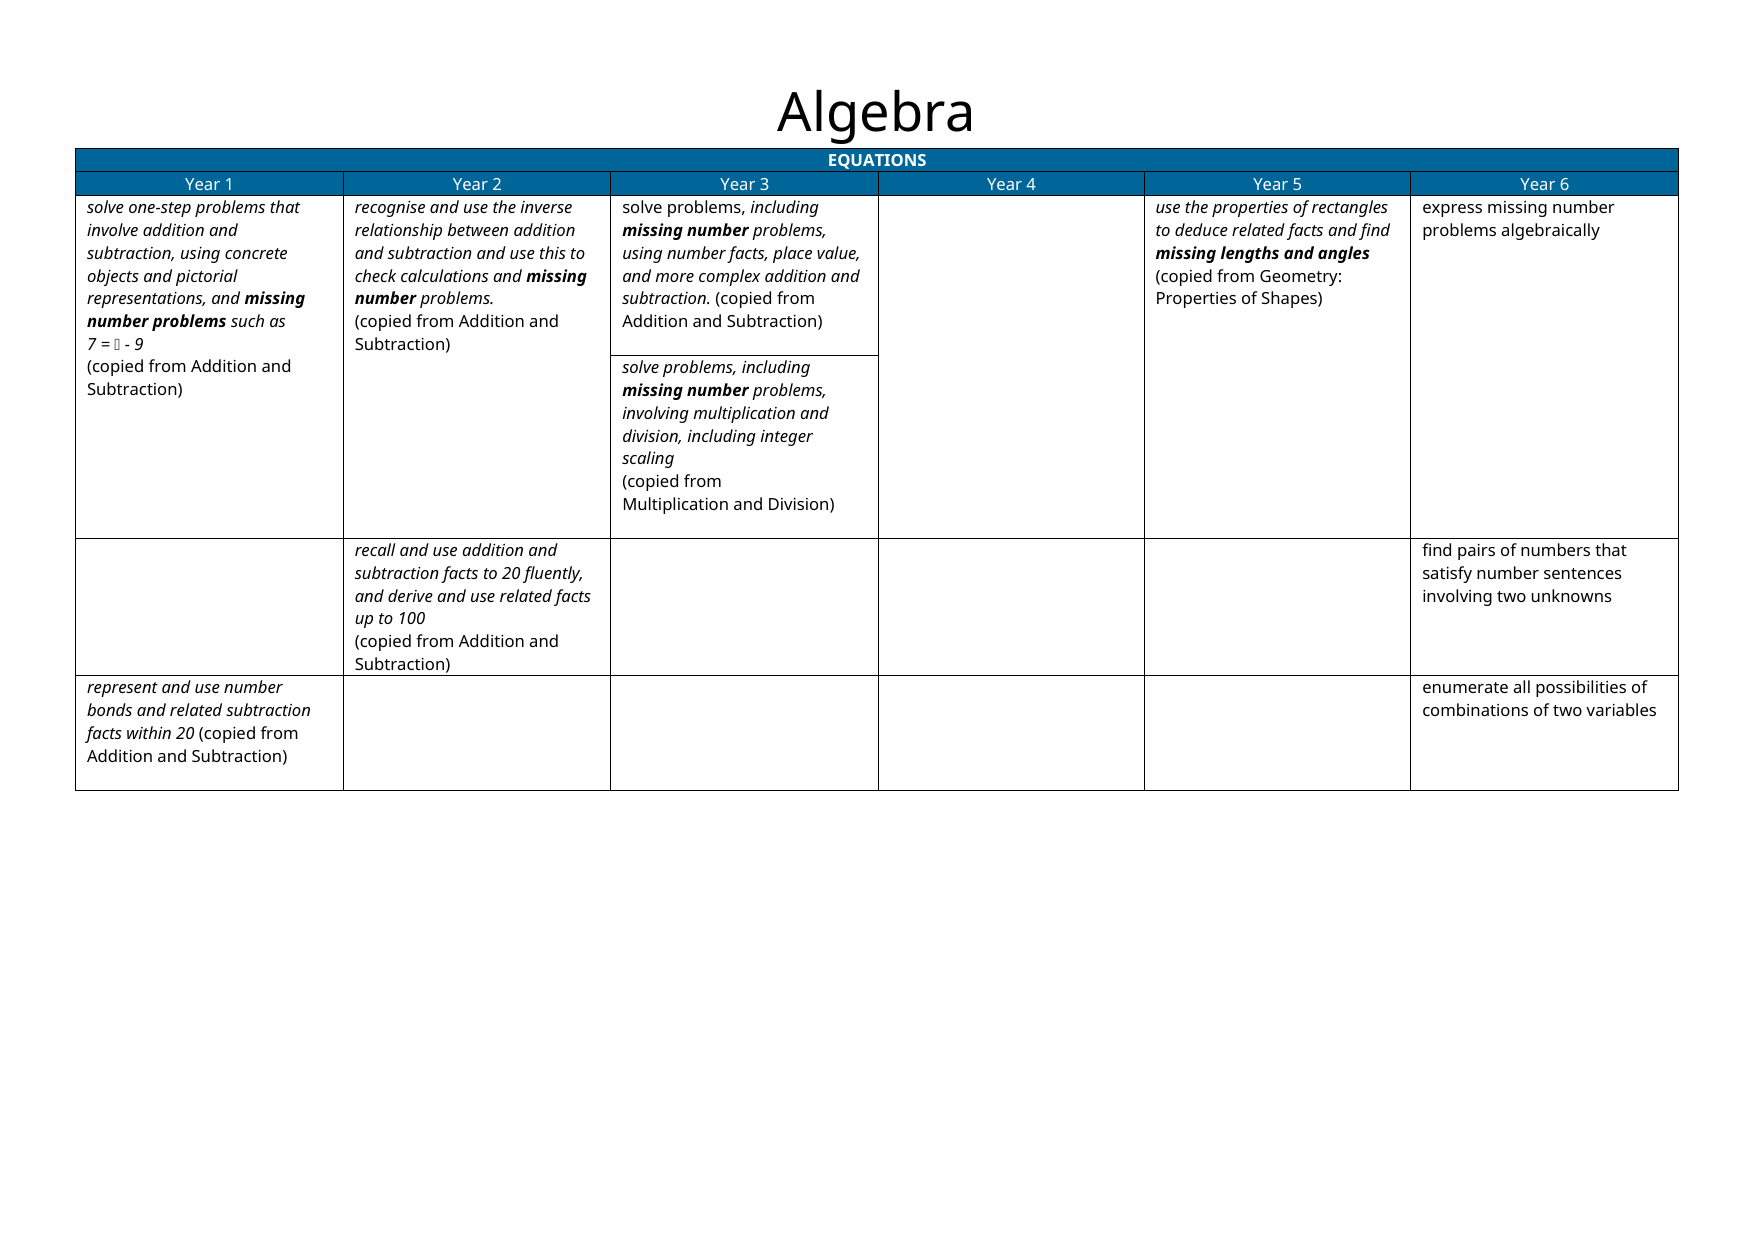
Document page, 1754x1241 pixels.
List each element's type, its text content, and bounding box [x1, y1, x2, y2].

table_cell Year 4 [879, 172, 1144, 195]
table_cell [879, 676, 1144, 789]
table_cell recognise and use the inverse relationship between addition and subtraction and use this to check calculations and missing number problems. (copied from Addition and Subtraction) [344, 196, 610, 538]
table_cell express missing number problems algebraically [1411, 196, 1678, 538]
table_cell use the properties of rectangles to deduce related facts and find missing lengths and angles (copied from Geometry: Properties of Shapes) [1145, 196, 1410, 538]
table_cell Year 1 [76, 172, 343, 195]
table_cell recall and use addition and subtraction facts to 20 fluently, and derive and use related facts up to 100 (copied from Addition and Subtraction) [344, 539, 610, 675]
table_cell find pairs of numbers that satisfy number sentences involving two unknowns [1411, 539, 1678, 675]
table_cell [611, 676, 878, 789]
table_cell [1145, 539, 1410, 675]
table_cell [879, 539, 1144, 675]
table_cell solve problems, including missing number problems, using number facts, place value, and more complex addition and subtraction. (copied from Addition and Subtraction) [611, 196, 878, 355]
table_cell [76, 539, 343, 675]
table_cell enumerate all possibilities of combinations of two variables [1411, 676, 1678, 789]
table_cell Year 6 [1411, 172, 1678, 195]
table_cell represent and use number bonds and related subtraction facts within 20 (copied from Addition and Subtraction) [76, 676, 343, 789]
table_cell [611, 539, 878, 675]
table_cell solve problems, including missing number problems, involving multiplication and division, including integer scaling (copied from Multiplication and Division) [611, 356, 878, 538]
table_cell Year 2 [344, 172, 610, 195]
table_cell [344, 676, 610, 789]
table_cell [879, 196, 1144, 538]
table_header EQUATIONS [76, 149, 1678, 171]
table_cell solve one-step problems that involve addition and subtraction, using concrete objects and pictorial representations, and missing number problems such as 7 = - 9 (copied from Addition and Subtraction) [76, 196, 343, 538]
table_cell Year 3 [611, 172, 878, 195]
table_cell Year 5 [1145, 172, 1410, 195]
table_cell [1145, 676, 1410, 789]
